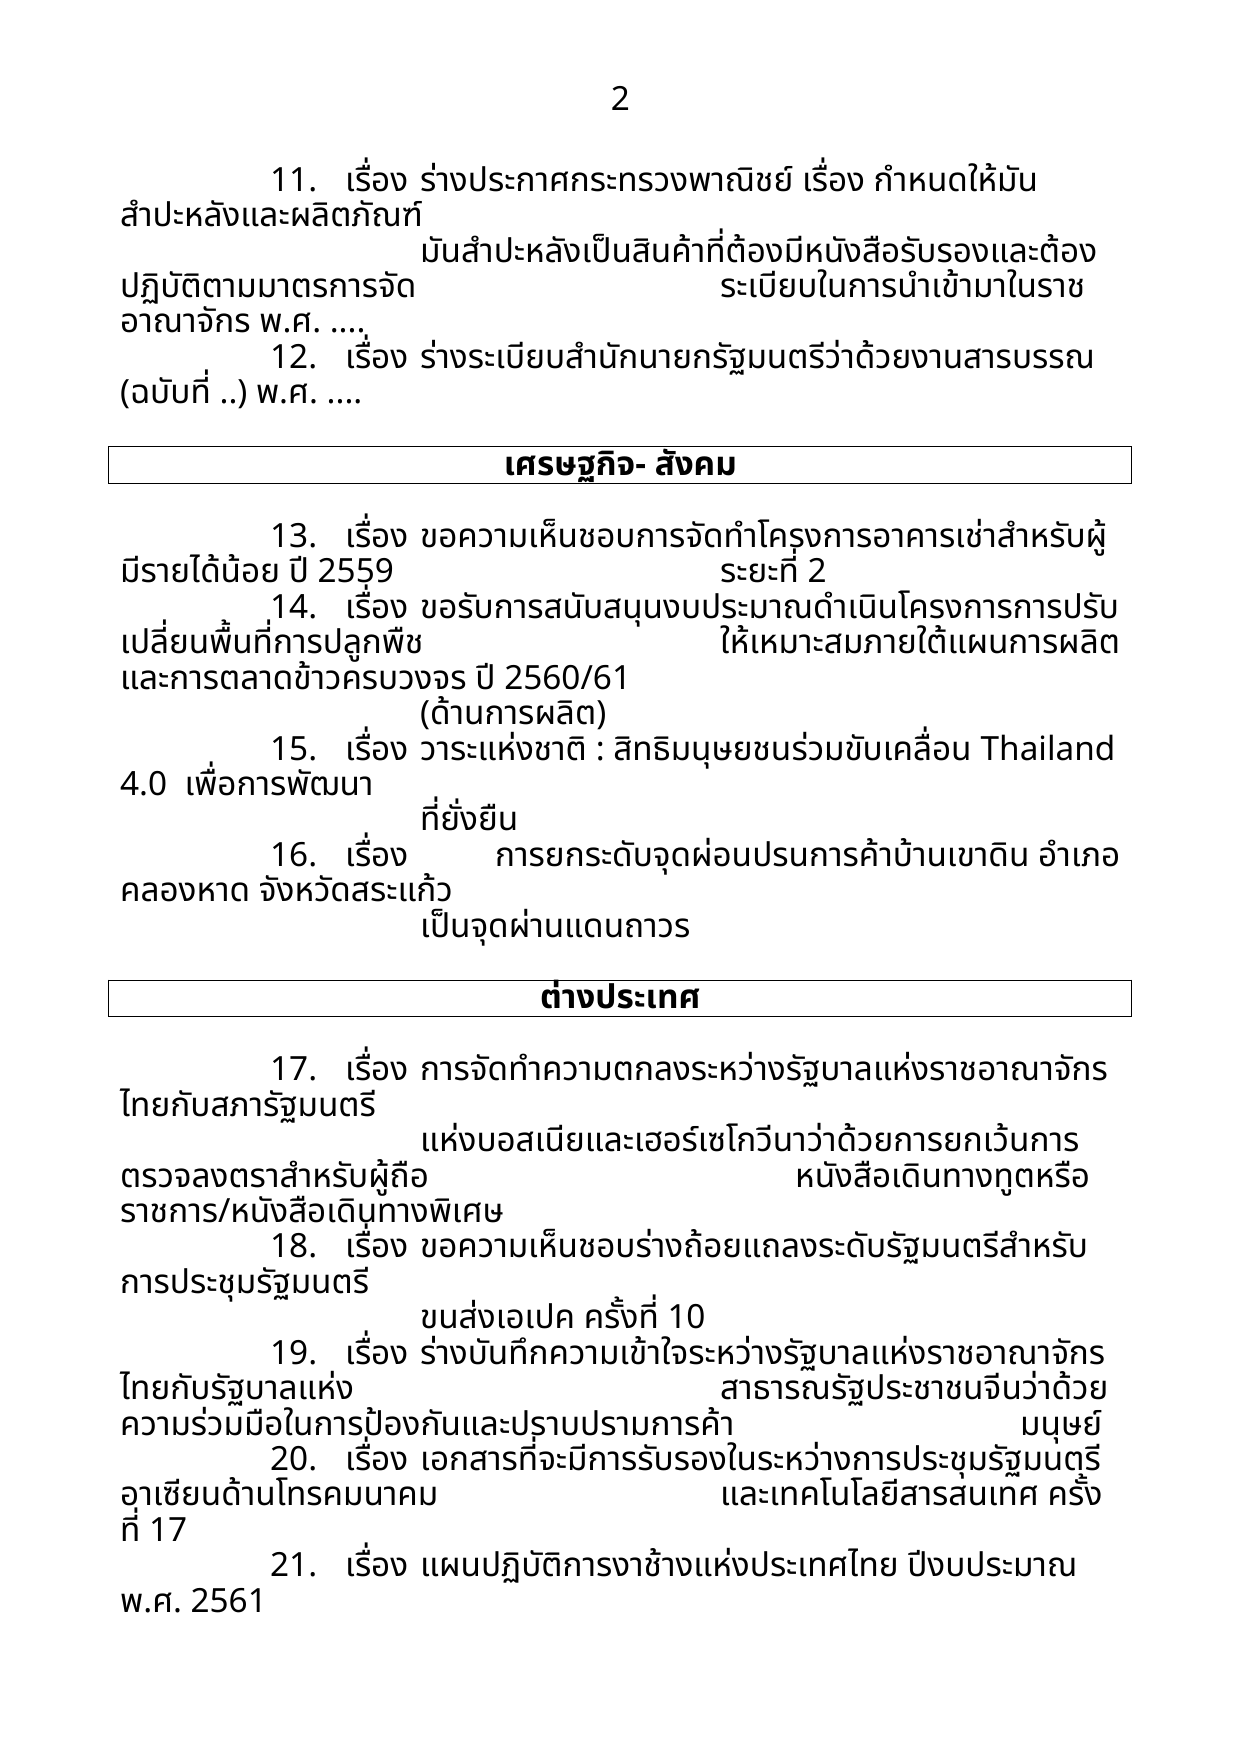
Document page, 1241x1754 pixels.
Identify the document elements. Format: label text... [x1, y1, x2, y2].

text 13. เรื่อง ขอความเห็นชอบการจัดทำโครงการอาคารเช่าสำหรับผู้มีรายได้น้อย ปี 2559 ระยะที่ 2 [120, 519, 1120, 590]
text 17. เรื่อง การจัดทำความตกลงระหว่างรัฐบาลแห่งราชอาณาจักรไทยกับสภารัฐมนตรี [120, 1052, 1120, 1123]
table_header ต่างประเทศ [109, 981, 1131, 1016]
text ที่ยั่งยืน [120, 802, 1120, 838]
text เป็นจุดผ่านแดนถาวร [120, 909, 1120, 944]
text 19. เรื่อง ร่างบันทึกความเข้าใจระหว่างรัฐบาลแห่งราชอาณาจักรไทยกับรัฐบาลแห่ง สาธารณรัฐประชาชนจีนว่าด้วยความร่วมมือในการป้องกันและปราบปรามการค้า มนุษย์ [120, 1336, 1120, 1442]
text 16. เรื่อง การยกระดับจุดผ่อนปรนการค้าบ้านเขาดิน อำเภอคลองหาด จังหวัดสระแก้ว [120, 838, 1120, 909]
text แห่งบอสเนียและเฮอร์เซโกวีนาว่าด้วยการยกเว้นการตรวจลงตราสำหรับผู้ถือ หนังสือเดินทางทูตหรือราชการ/หนังสือเดินทางพิเศษ [120, 1123, 1120, 1229]
text 15. เรื่อง วาระแห่งชาติ : สิทธิมนุษยชนร่วมขับเคลื่อน Thailand 4.0 เพื่อการพัฒนา [120, 732, 1120, 802]
table_header เศรษฐกิจ- สังคม [109, 447, 1131, 483]
text 20. เรื่อง เอกสารที่จะมีการรับรองในระหว่างการประชุมรัฐมนตรีอาเซียนด้านโทรคมนาคม และเทคโนโลยีสารสนเทศ ครั้งที่ 17 [120, 1442, 1120, 1548]
text 21. เรื่อง แผนปฏิบัติการงาช้างแห่งประเทศไทย ปีงบประมาณ พ.ศ. 2561 [120, 1548, 1120, 1619]
text 18. เรื่อง ขอความเห็นชอบร่างถ้อยแถลงระดับรัฐมนตรีสำหรับการประชุมรัฐมนตรี [120, 1229, 1120, 1300]
text (ด้านการผลิต) [120, 696, 1120, 732]
text มันสำปะหลังเป็นสินค้าที่ต้องมีหนังสือรับรองและต้องปฏิบัติตามมาตรการจัด ระเบียบในการนำเข้ามาในราชอาณาจักร พ.ศ. .... [120, 234, 1120, 340]
text ขนส่งเอเปค ครั้งที่ 10 [120, 1300, 1120, 1336]
text 11. เรื่อง ร่างประกาศกระทรวงพาณิชย์ เรื่อง กำหนดให้มันสำปะหลังและผลิตภัณฑ์ [120, 163, 1120, 234]
text 12. เรื่อง ร่างระเบียบสำนักนายกรัฐมนตรีว่าด้วยงานสารบรรณ (ฉบับที่ ..) พ.ศ. .... [120, 340, 1120, 411]
text 14. เรื่อง ขอรับการสนับสนุนงบประมาณดำเนินโครงการการปรับเปลี่ยนพื้นที่การปลูกพืช ให้เหมาะสมภายใต้แผนการผลิตและการตลาดข้าวครบวงจร ปี 2560/61 [120, 590, 1120, 696]
